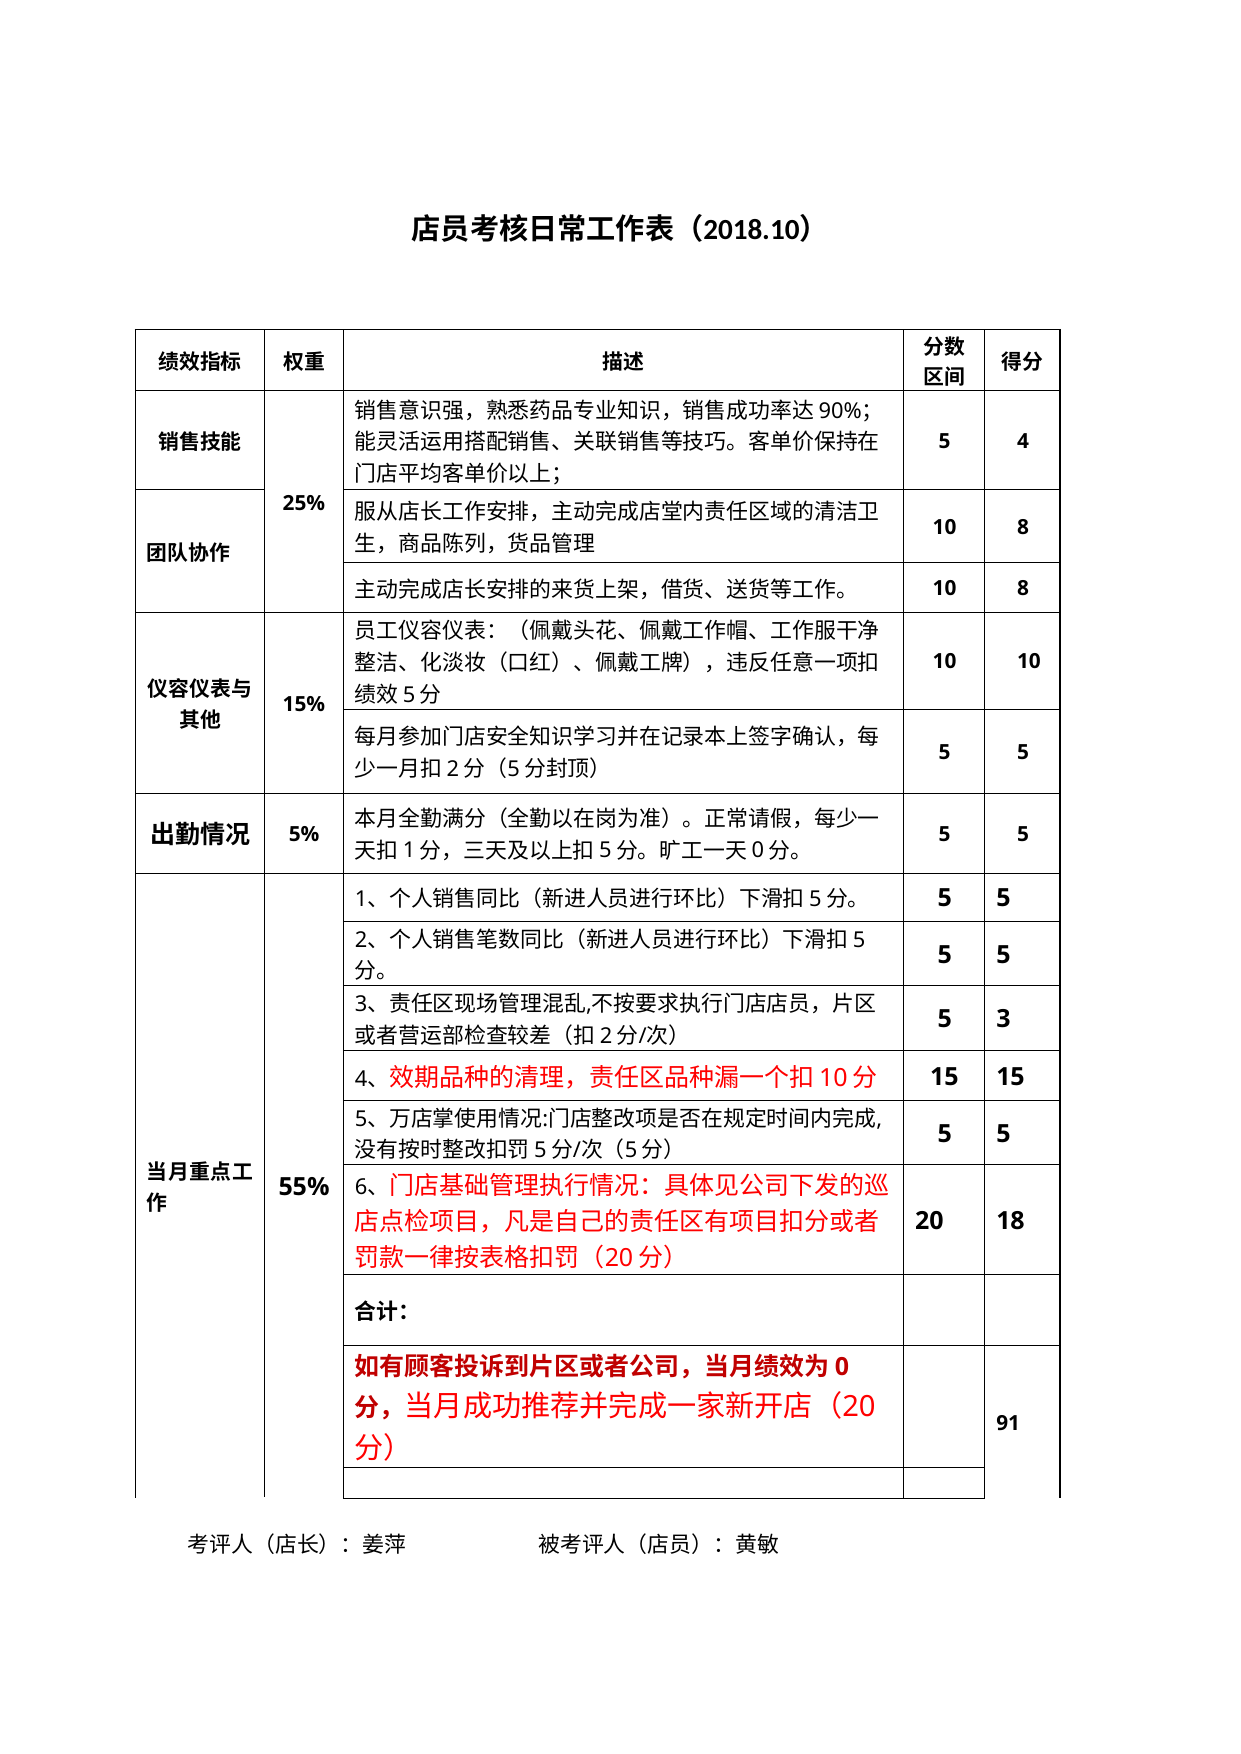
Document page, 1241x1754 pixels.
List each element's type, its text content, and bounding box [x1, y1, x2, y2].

table_cell 5 [985, 1101, 1059, 1164]
table_cell 20 [904, 1165, 984, 1274]
table_cell 8 [985, 563, 1059, 612]
table_cell 5 [985, 710, 1059, 792]
text 考评人（店长）：姜萍 被考评人（店员）：黄敏 [187, 1498, 1053, 1559]
table_cell 如有顾客投诉到片区或者公司，当月绩效为0分，当月成功推荐并完成一家新开店（20分） [344, 1346, 903, 1467]
table_cell 团队协作 [136, 490, 264, 612]
table_cell 4、效期品种的清理，责任区品种漏一个扣10分 [344, 1051, 903, 1100]
table_cell 5% [265, 794, 343, 873]
table_cell [904, 1346, 984, 1467]
table_cell [985, 1275, 1059, 1345]
table_cell 1、个人销售同比（新进人员进行环比）下滑扣5分。 [344, 874, 903, 921]
table_cell 5、万店掌使用情况:门店整改项是否在规定时间内完成,没有按时整改扣罚5分/次（5分） [344, 1101, 903, 1164]
table_cell 3 [985, 986, 1059, 1050]
table_header 描述 [344, 330, 903, 390]
table_cell 2、个人销售笔数同比（新进人员进行环比）下滑扣5分。 [344, 922, 903, 985]
table_cell 15 [904, 1051, 984, 1100]
table_cell 5 [904, 391, 984, 489]
table_cell 仪容仪表与其他 [136, 613, 264, 792]
table_cell 出勤情况 [136, 794, 264, 873]
table_cell [344, 1468, 903, 1498]
table_cell 18 [985, 1165, 1059, 1274]
table_cell 91 [985, 1346, 1059, 1498]
table_header 得分 [985, 330, 1059, 390]
table_cell 服从店长工作安排，主动完成店堂内责任区域的清洁卫生，商品陈列，货品管理 [344, 490, 903, 562]
table_header 分数 区间 [904, 330, 984, 390]
table_cell 10 [904, 563, 984, 612]
table_cell 5 [985, 874, 1059, 921]
table_cell 合计： [344, 1275, 903, 1345]
table_cell 10 [904, 613, 984, 708]
table_cell 本月全勤满分（全勤以在岗为准）。正常请假，每少一天扣1分，三天及以上扣5分。旷工一天0分。 [344, 794, 903, 873]
table_cell [904, 1468, 984, 1498]
table_cell 5 [904, 1101, 984, 1164]
table_cell 4 [985, 391, 1059, 489]
table_cell 6、门店基础管理执行情况：具体见公司下发的巡店点检项目，凡是自己的责任区有项目扣分或者罚款一律按表格扣罚（20分） [344, 1165, 903, 1274]
table_cell 10 [904, 490, 984, 562]
table_cell 10 [985, 613, 1059, 708]
table_cell 每月参加门店安全知识学习并在记录本上签字确认，每少一月扣2分（5分封顶） [344, 710, 903, 792]
table_cell 主动完成店长安排的来货上架，借货、送货等工作。 [344, 563, 903, 612]
table_cell 5 [904, 710, 984, 792]
table_cell 销售技能 [136, 391, 264, 489]
table_header 绩效指标 [136, 330, 264, 390]
table_cell 员工仪容仪表：（佩戴头花、佩戴工作帽、工作服干净整洁、化淡妆（口红）、佩戴工牌），违反任意一项扣绩效5分 [344, 613, 903, 708]
table_cell 15% [265, 613, 343, 792]
table_cell 当月重点工作 [136, 874, 264, 1498]
table_cell 5 [904, 794, 984, 873]
table_cell 55% [264, 874, 343, 1498]
table_cell 8 [985, 490, 1059, 562]
table_cell 25% [265, 391, 343, 612]
table_cell 15 [985, 1051, 1059, 1100]
table_cell 5 [904, 922, 984, 985]
table_cell [904, 1275, 984, 1345]
table_cell 5 [904, 874, 984, 921]
table_cell 5 [985, 794, 1059, 873]
table_cell 5 [904, 986, 984, 1050]
table_cell 5 [985, 922, 1059, 985]
table_cell 3、责任区现场管理混乱,不按要求执行门店店员，片区或者营运部检查较差（扣2分/次） [344, 986, 903, 1050]
text 店员考核日常工作表（2018.10） [187, 194, 1053, 259]
table_cell 销售意识强，熟悉药品专业知识，销售成功率达90%；能灵活运用搭配销售、关联销售等技巧。客单价保持在门店平均客单价以上； [344, 391, 903, 489]
table_header 权重 [265, 330, 343, 390]
